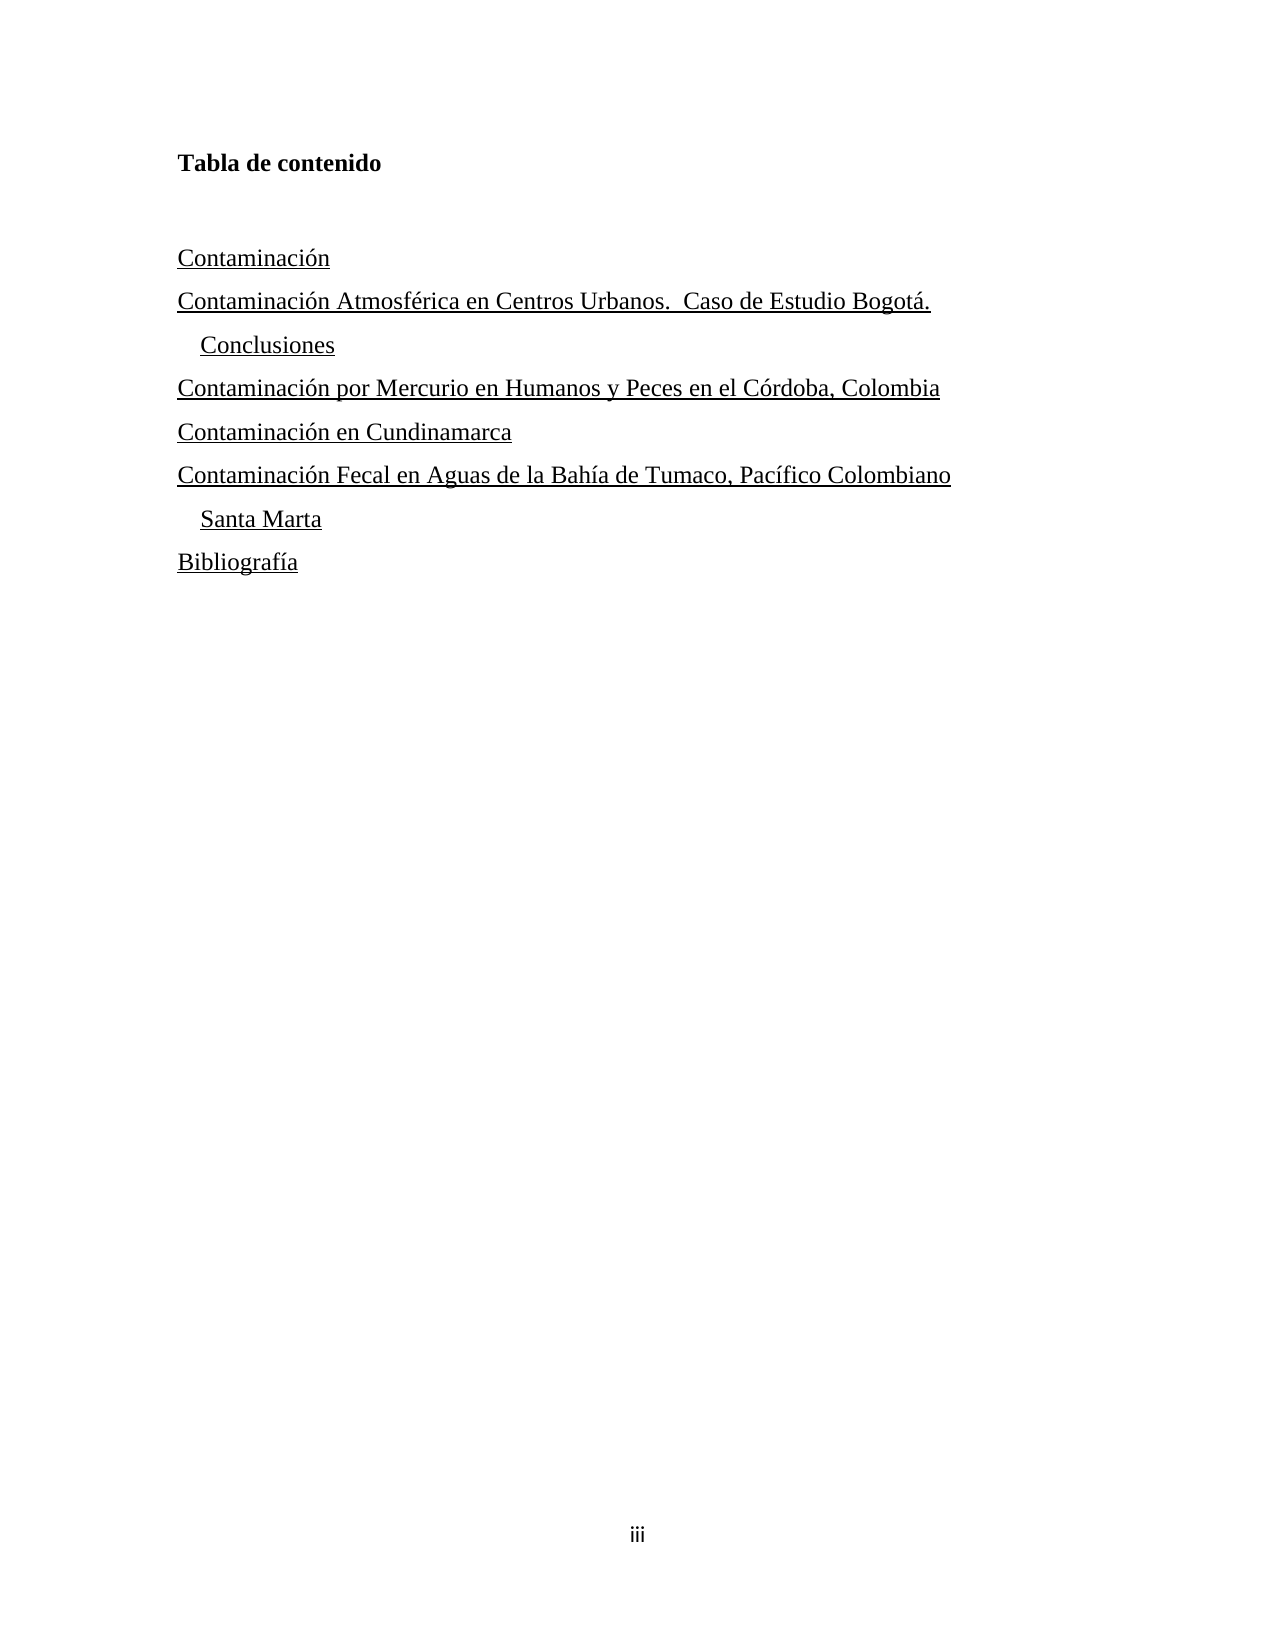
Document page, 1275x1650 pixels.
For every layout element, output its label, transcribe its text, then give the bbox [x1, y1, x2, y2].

text Contaminación por Mercurio en Humanos y Peces en el Córdoba, Colombia 2 [177, 373, 1098, 402]
text Contaminación Fecal en Aguas de la Bahía de Tumaco, Pacífico Colombiano 2 [177, 460, 1098, 489]
text Contaminación ¡Error! Marcador no definido. [177, 243, 1098, 272]
text Conclusiones 2 [200, 330, 1098, 359]
text Tabla de contenido [177, 148, 1098, 176]
text Santa Marta 2 [200, 504, 1098, 532]
text Bibliografía ¡Error! Marcador no definido. [177, 547, 1098, 576]
text Contaminación en Cundinamarca 2 [177, 417, 1098, 446]
text Contaminación Atmosférica en Centros Urbanos. Caso de Estudio Bogotá. 2 [177, 286, 1098, 315]
